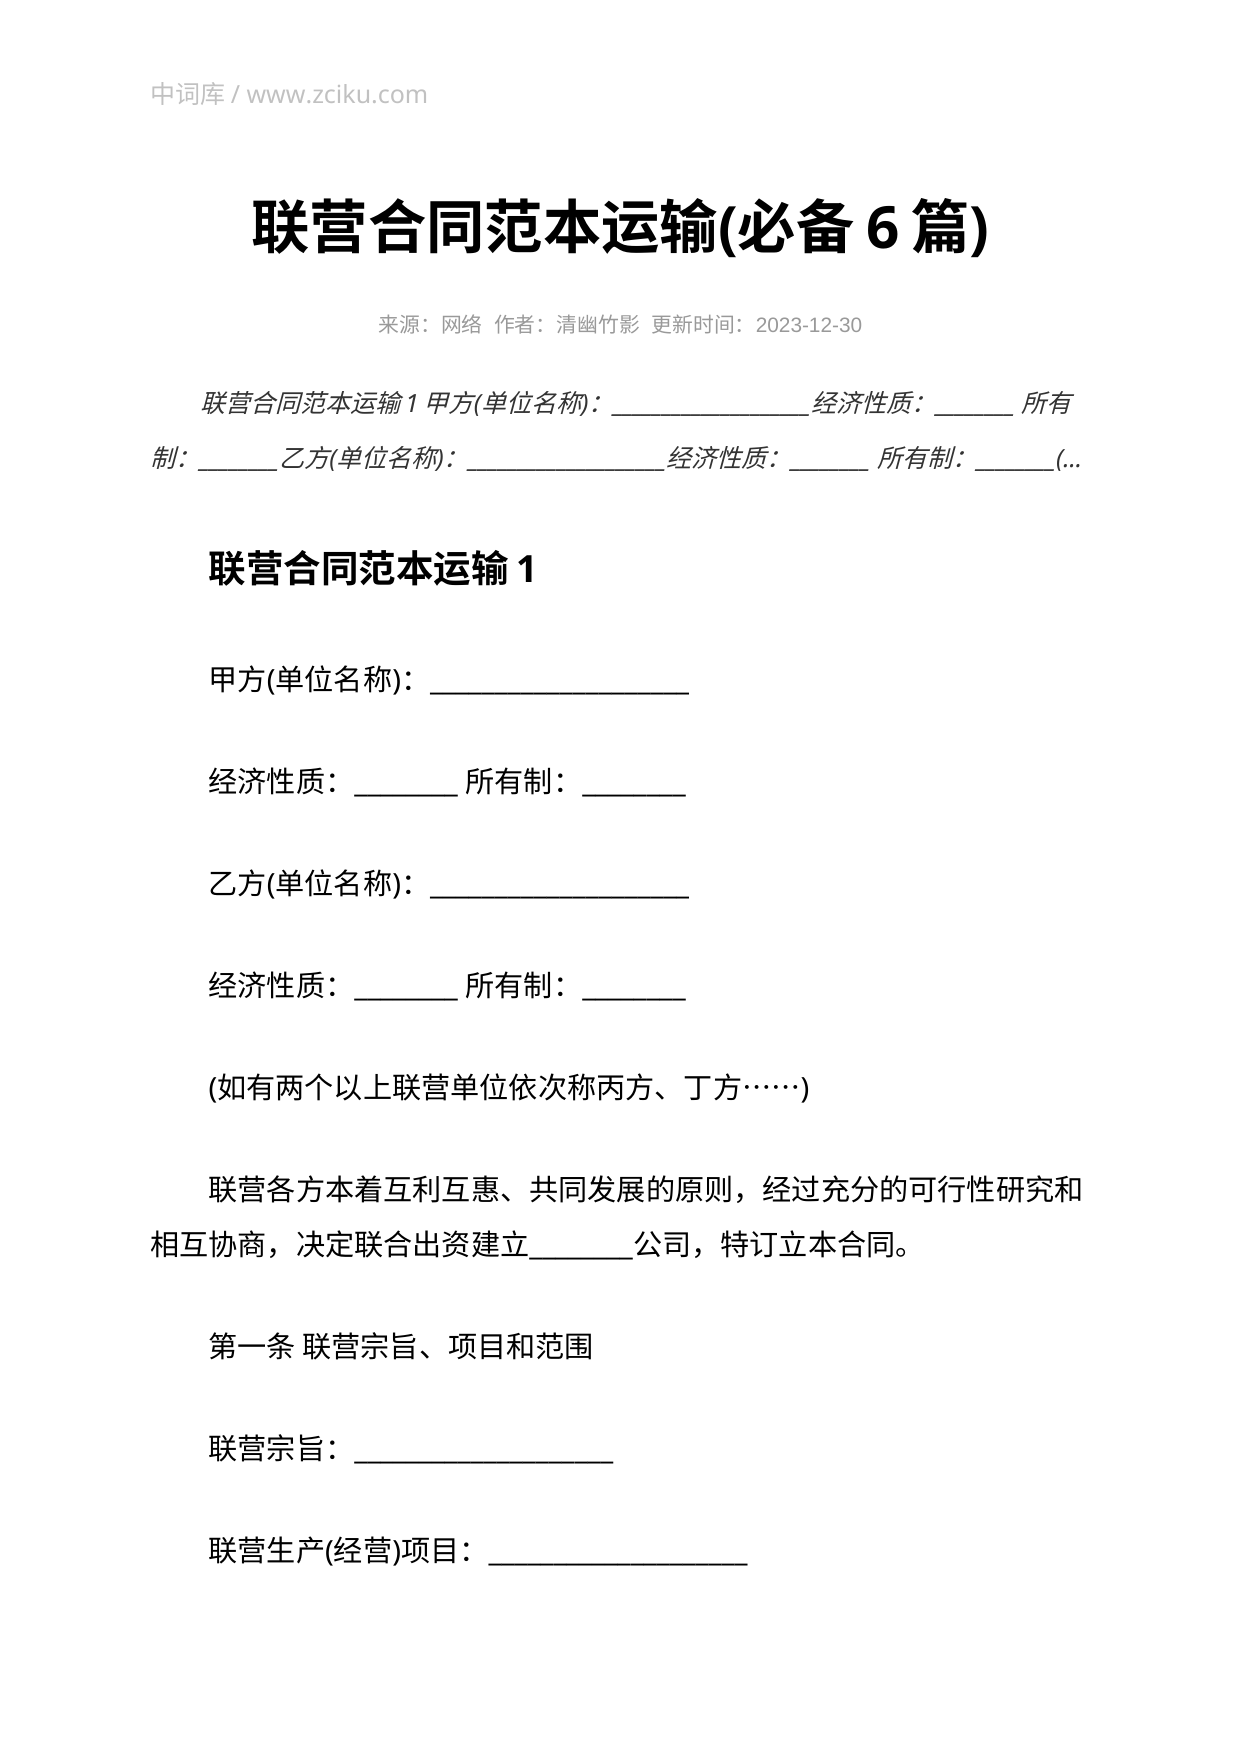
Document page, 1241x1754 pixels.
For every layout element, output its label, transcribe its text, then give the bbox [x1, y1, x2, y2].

subtitle 联营合同范本运输(必备6篇) [150, 181, 1090, 266]
text 来源：网络 作者：清幽竹影 更新时间：2023-12-30 [150, 313, 1090, 337]
text 第一条 联营宗旨、项目和范围 [150, 1324, 1090, 1366]
text 经济性质：________ 所有制：________ [150, 759, 1090, 801]
text 联营生产(经营)项目：____________________ [150, 1527, 1090, 1570]
text 联营合同范本运输1甲方(单位名称)：____________________经济性质：________ 所有制：________乙方(单位名称)：____________________经济性质：________ 所有制：________(... [150, 384, 1090, 474]
text 联营各方本着互利互惠、共同发展的原则，经过充分的可行性研究和相互协商，决定联合出资建立________公司，特订立本合同。 [150, 1167, 1090, 1264]
text (如有两个以上联营单位依次称丙方、丁方……) [150, 1065, 1090, 1107]
text 乙方(单位名称)：____________________ [150, 861, 1090, 903]
text 经济性质：________ 所有制：________ [150, 963, 1090, 1005]
text 联营宗旨：____________________ [150, 1426, 1090, 1468]
text 甲方(单位名称)：____________________ [150, 657, 1090, 699]
text 联营合同范本运输1 [150, 539, 1090, 594]
